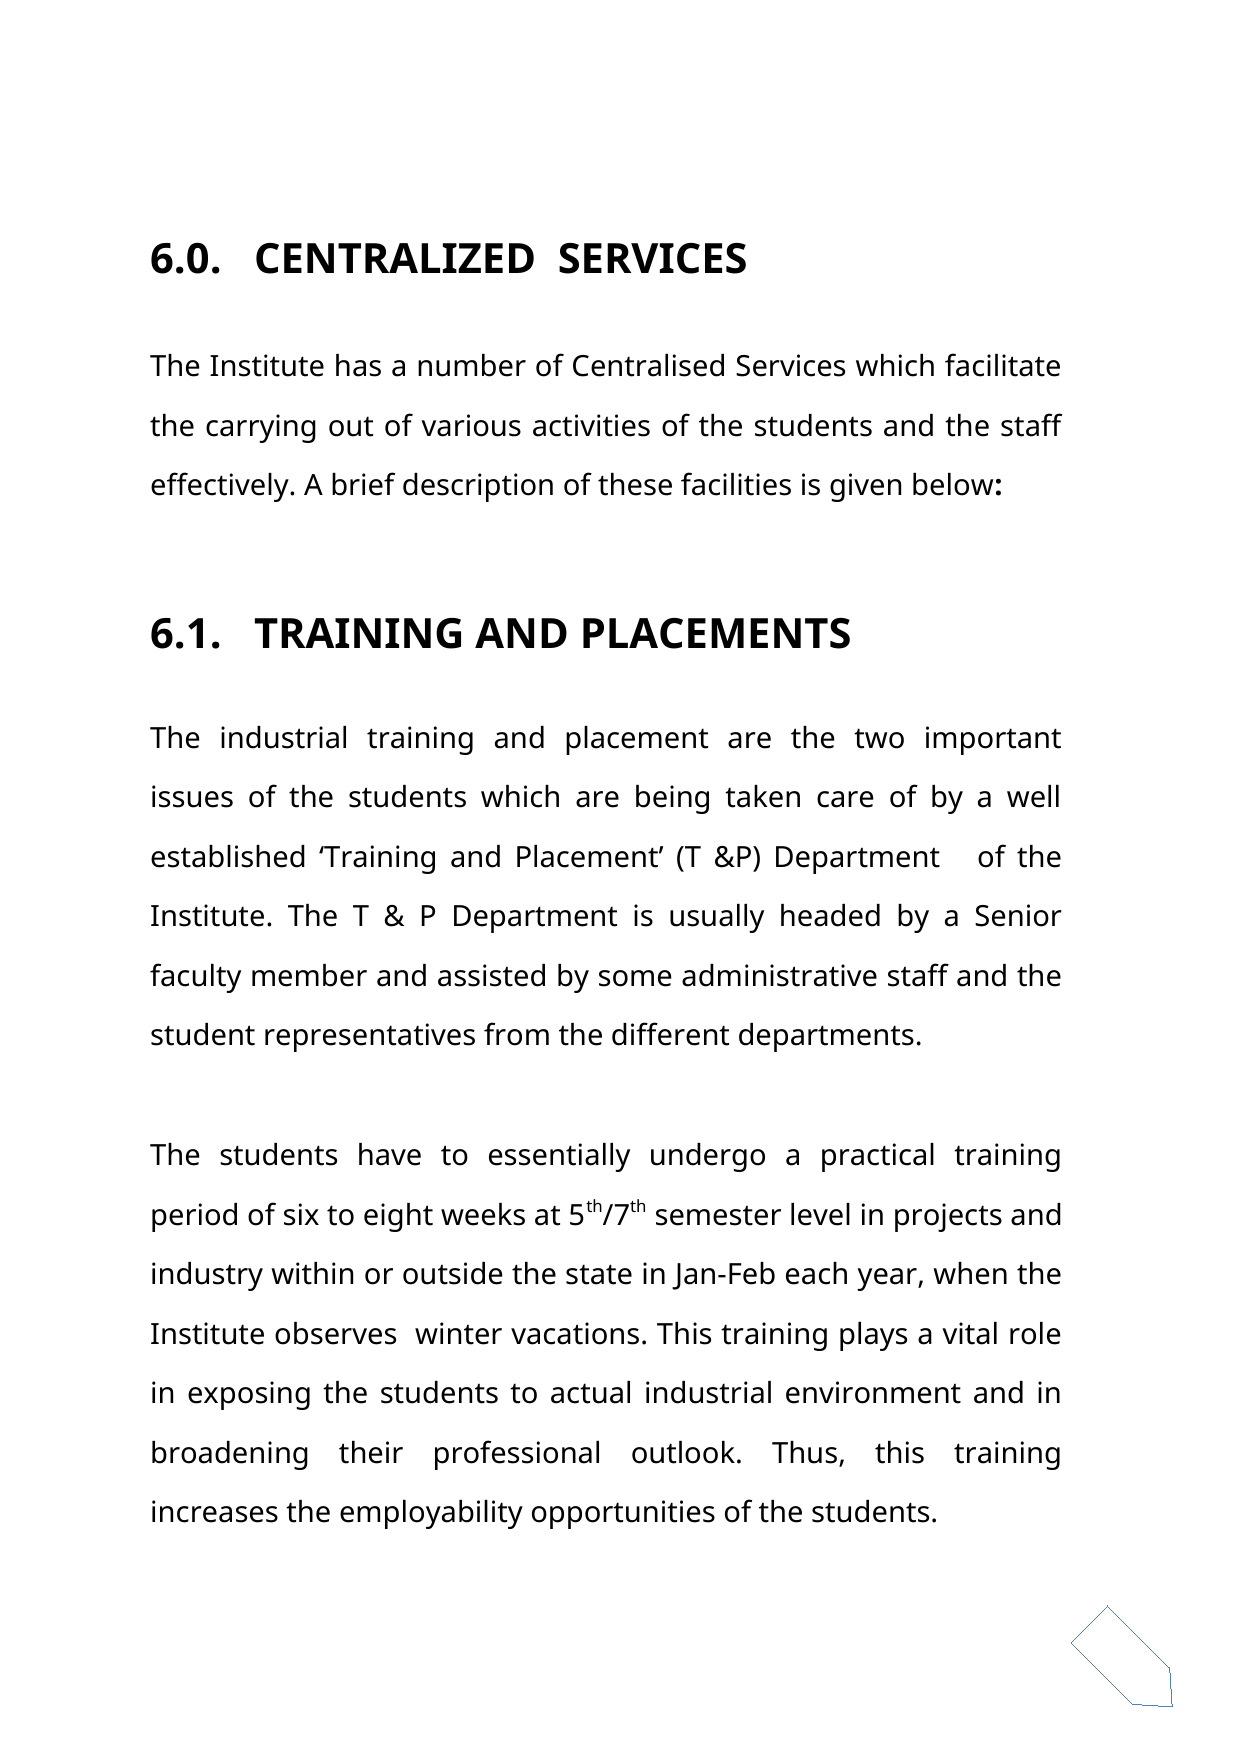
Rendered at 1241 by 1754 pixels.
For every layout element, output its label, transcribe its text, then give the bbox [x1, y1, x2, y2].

text 6.1. TRAINING AND PLACEMENTS [150, 603, 1063, 660]
text The Institute has a number of Centralised Services which facilitate the carrying out of various activities of the students and the staff effectively. A brief description of these facilities is given below: [150, 346, 1063, 504]
text The students have to essentially undergo a practical training period of six to eight weeks at 5th/7th semester level in projects and industry within or outside the state in Jan-Feb each year, when the Institute observes winter vacations. This training plays a vital role in exposing the students to actual industrial environment and in broadening their professional outlook. Thus, this training increases the employability opportunities of the students. [150, 1134, 1063, 1531]
text The industrial training and placement are the two important issues of the students which are being taken care of by a well established ‘Training and Placement’ (T &P) Department of the Institute. The T & P Department is usually headed by a Senior faculty member and assisted by some administrative staff and the student representatives from the different departments. [150, 717, 1063, 1054]
list 6.0. CENTRALIZED SERVICES [150, 229, 1063, 286]
